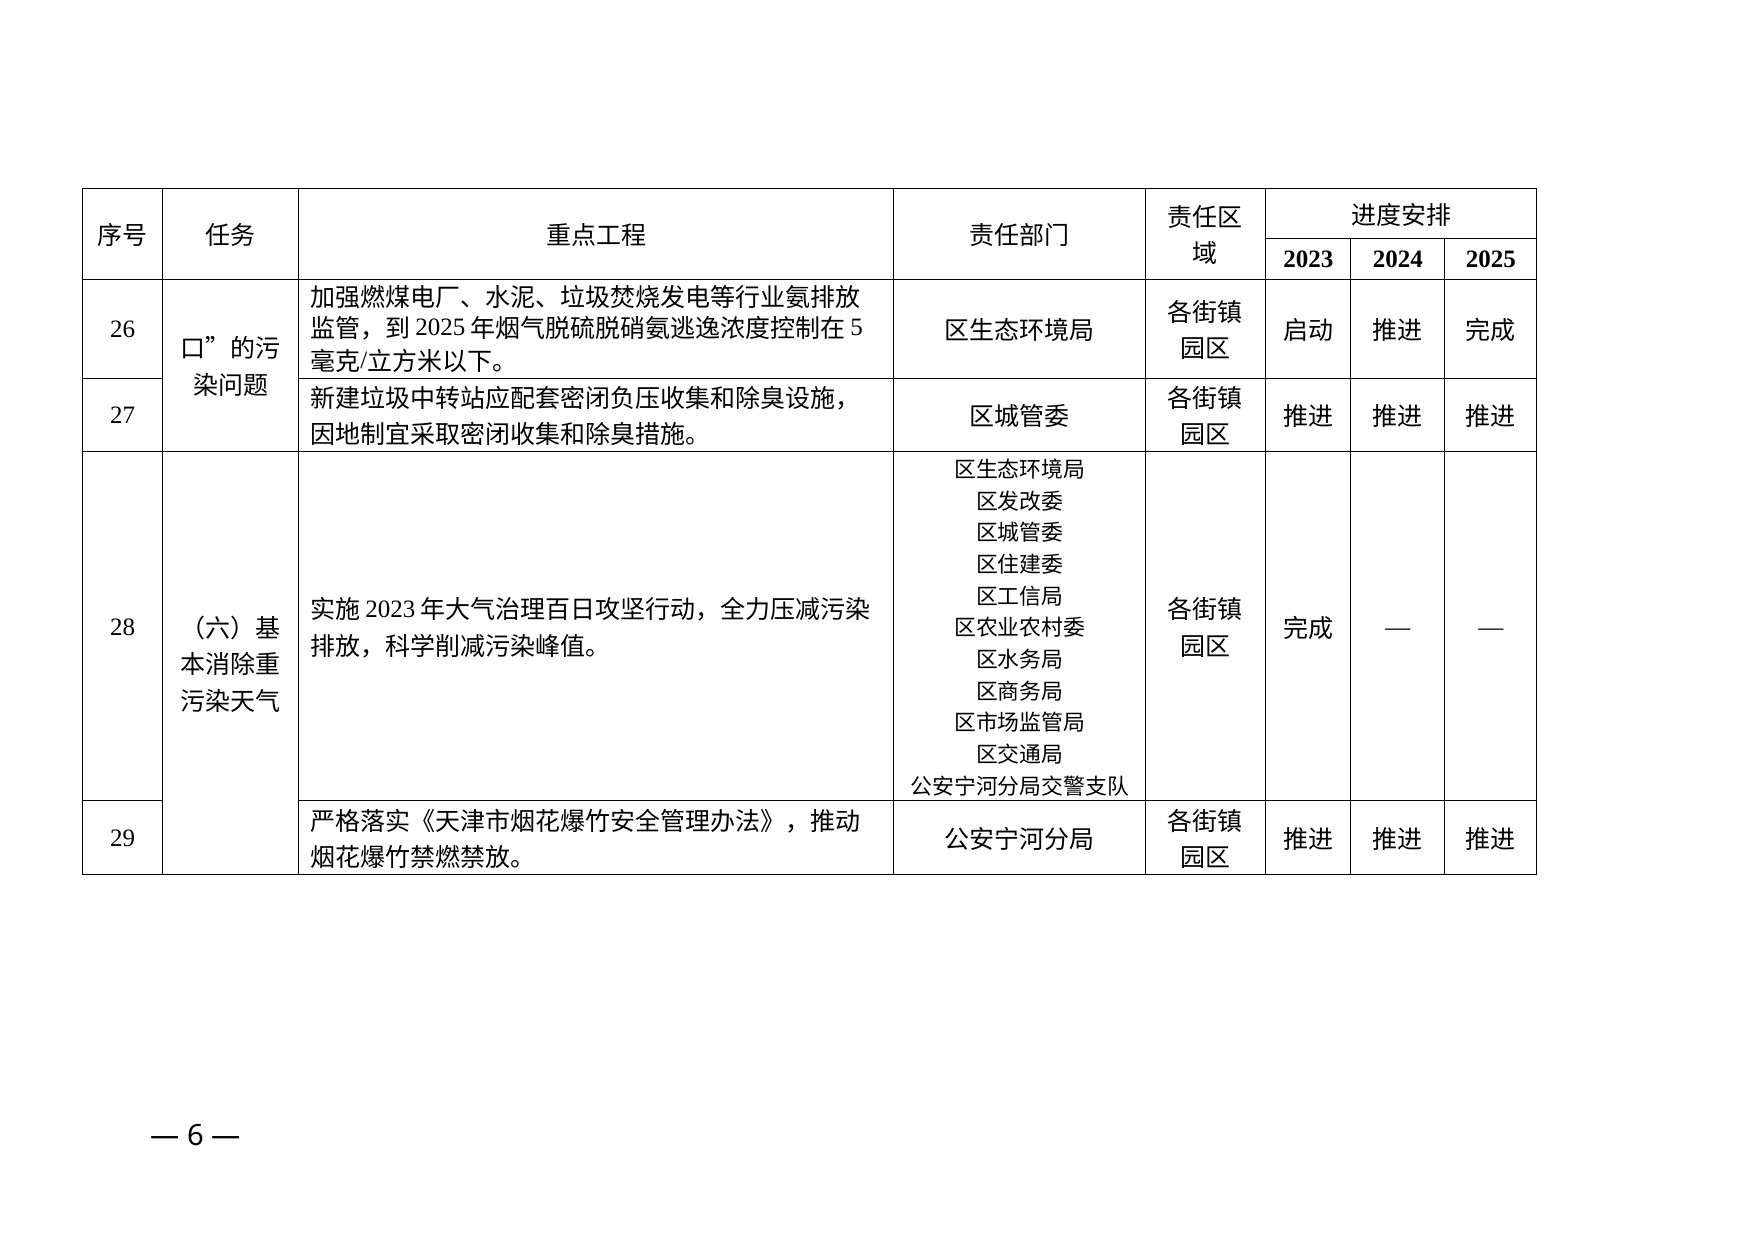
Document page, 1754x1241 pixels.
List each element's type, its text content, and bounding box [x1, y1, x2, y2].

table_cell 推进 [1266, 379, 1350, 451]
table_cell 区城管委 [894, 379, 1145, 451]
table_cell — [1445, 452, 1536, 800]
table_cell 完成 [1445, 280, 1536, 377]
table_cell 公安宁河分局 [894, 801, 1145, 874]
table_cell 实施2023年大气治理百日攻坚行动，全力压减污染排放，科学削减污染峰值。 [299, 452, 893, 800]
table_cell 区生态环境局 [894, 280, 1145, 377]
table_cell 推进 [1351, 280, 1444, 377]
table_cell 2023 [1266, 239, 1350, 278]
table_cell 推进 [1445, 379, 1536, 451]
table_header 序号 [83, 189, 162, 278]
table_cell 推进 [1351, 801, 1444, 874]
table_cell 加强燃煤电厂、水泥、垃圾焚烧发电等行业氨排放监管，到2025年烟气脱硫脱硝氨逃逸浓度控制在5毫克/立方米以下。 [299, 280, 893, 377]
table_cell 28 [83, 452, 162, 800]
table_header 重点工程 [299, 189, 893, 278]
table_cell 各街镇 园区 [1146, 379, 1265, 451]
table_cell 推进 [1445, 801, 1536, 874]
table_cell 新建垃圾中转站应配套密闭负压收集和除臭设施，因地制宜采取密闭收集和除臭措施。 [299, 379, 893, 451]
table_cell 27 [83, 379, 162, 451]
table_cell 各街镇 园区 [1146, 801, 1265, 874]
table_cell 完成 [1266, 452, 1350, 800]
table_header 进度安排 [1266, 189, 1536, 238]
table_header 责任部门 [894, 189, 1145, 278]
table_cell — [1351, 452, 1444, 800]
table_header 责任区域 [1146, 189, 1265, 278]
table_cell 2025 [1445, 239, 1536, 278]
table_cell （五）解决老百姓“家门口”的污染问题 [163, 280, 298, 451]
table_header 任务 [163, 189, 298, 278]
table_cell 区生态环境局 区发改委 区城管委 区住建委 区工信局 区农业农村委 区水务局 区商务局 区市场监管局 区交通局 公安宁河分局交警支队 [894, 452, 1145, 800]
table_cell 26 [83, 280, 162, 377]
table_cell （六）基本消除重污染天气 [163, 452, 298, 874]
table_cell 推进 [1266, 801, 1350, 874]
table_cell 推进 [1351, 379, 1444, 451]
table_cell 2024 [1351, 239, 1444, 278]
table_cell 各街镇 园区 [1146, 280, 1265, 377]
table_cell 29 [83, 801, 162, 874]
table_cell 严格落实《天津市烟花爆竹安全管理办法》，推动烟花爆竹禁燃禁放。 [299, 801, 893, 874]
table_cell 各街镇 园区 [1146, 452, 1265, 800]
table_cell 启动 [1266, 280, 1350, 377]
